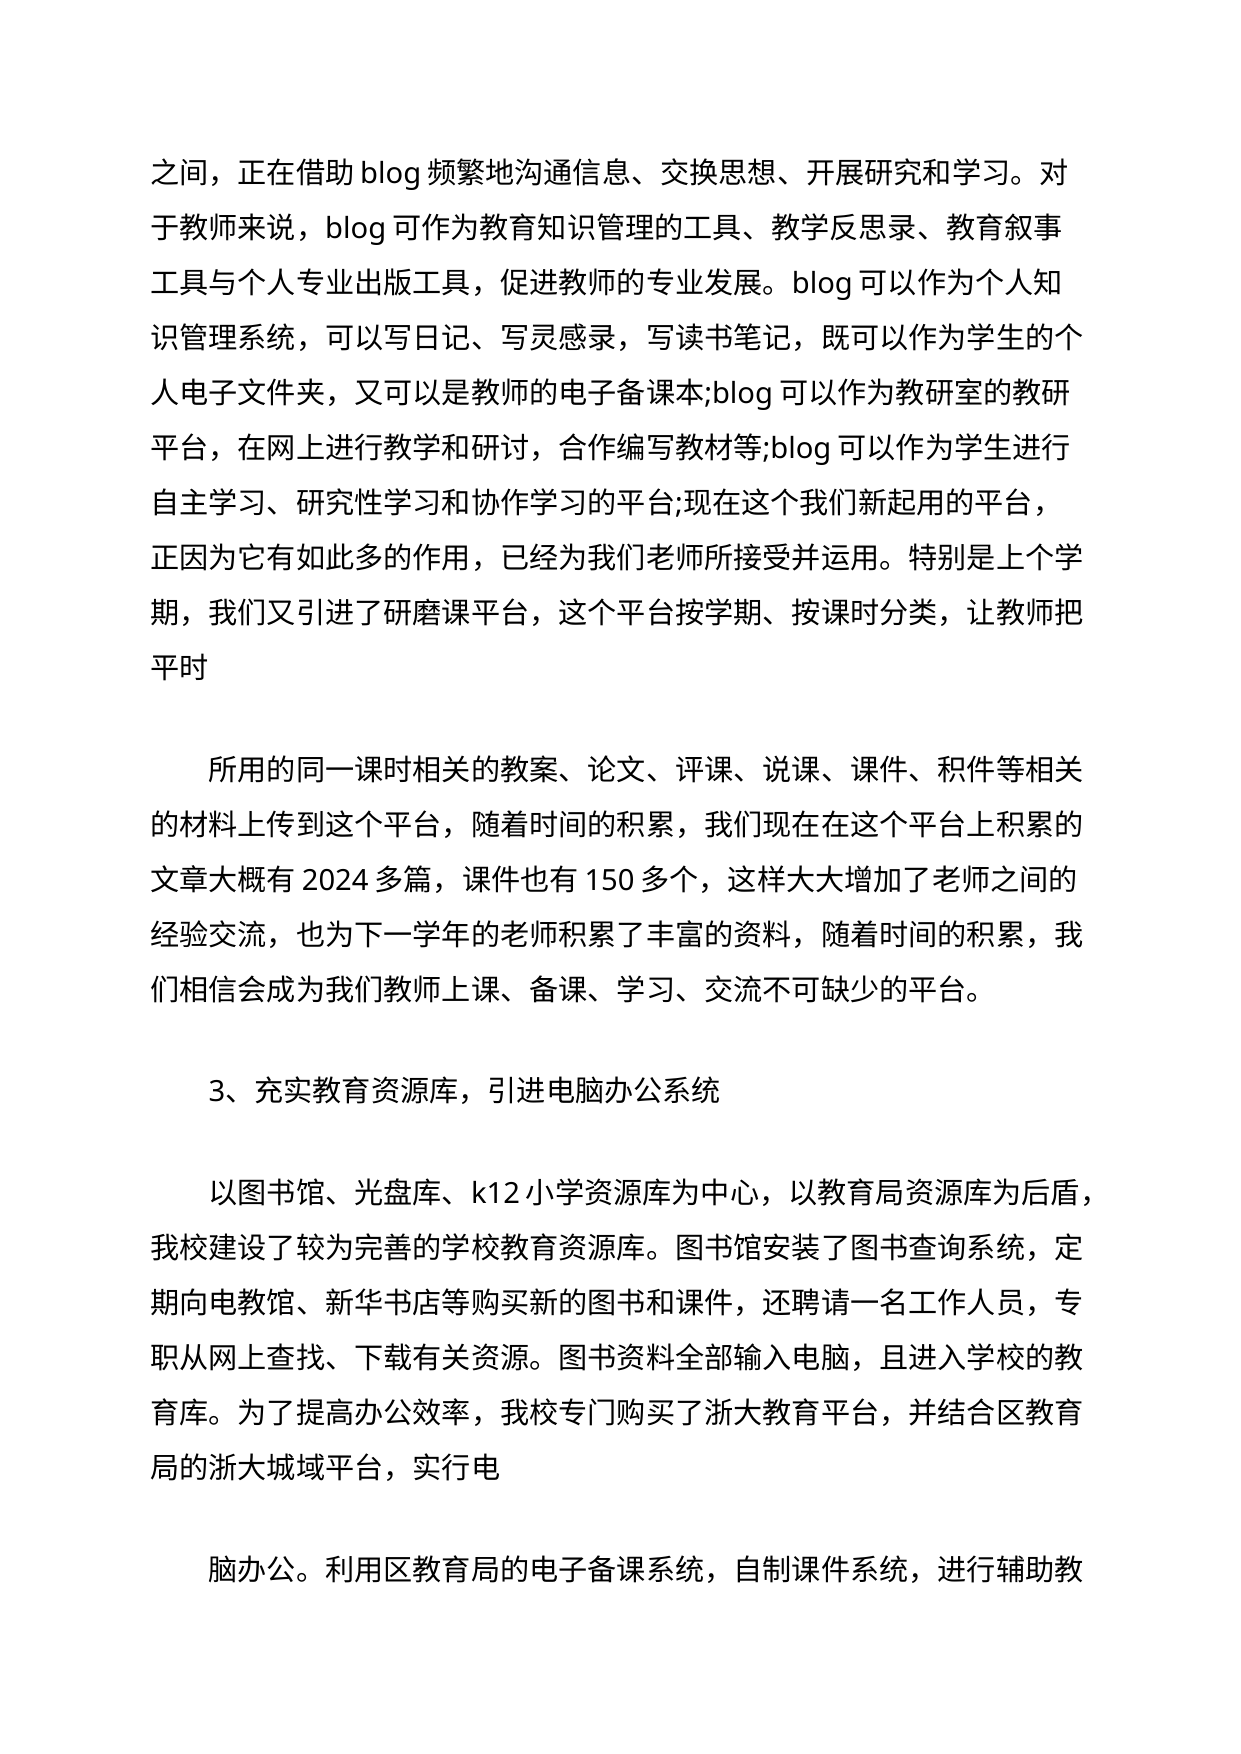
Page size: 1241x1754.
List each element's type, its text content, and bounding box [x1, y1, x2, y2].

text 3、充实教育资源库，引进电脑办公系统 [150, 1068, 1090, 1110]
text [150, 1546, 1090, 1588]
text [150, 150, 1090, 687]
text 所用的同一课时相关的教案、论文、评课、说课、课件、积件等相关的材料上传到这个平台，随着时间的积累，我们现在在这个平台上积累的文章大概有2024多篇，课件也有150多个，这样大大增加了老师之间的经验交流，也为下一学年的老师积累了丰富的资料，随着时间的积累，我们相信会成为我们教师上课、备课、学习、交流不可缺少的平台。 [150, 746, 1090, 1008]
text 以图书馆、光盘库、k12小学资源库为中心，以教育局资源库为后盾，我校建设了较为完善的学校教育资源库。图书馆安装了图书查询系统，定期向电教馆、新华书店等购买新的图书和课件，还聘请一名工作人员，专职从网上查找、下载有关资源。图书资料全部输入电脑，且进入学校的教育库。为了提高办公效率，我校专门购买了浙大教育平台，并结合区教育局的浙大城域平台，实行电 [150, 1170, 1090, 1487]
